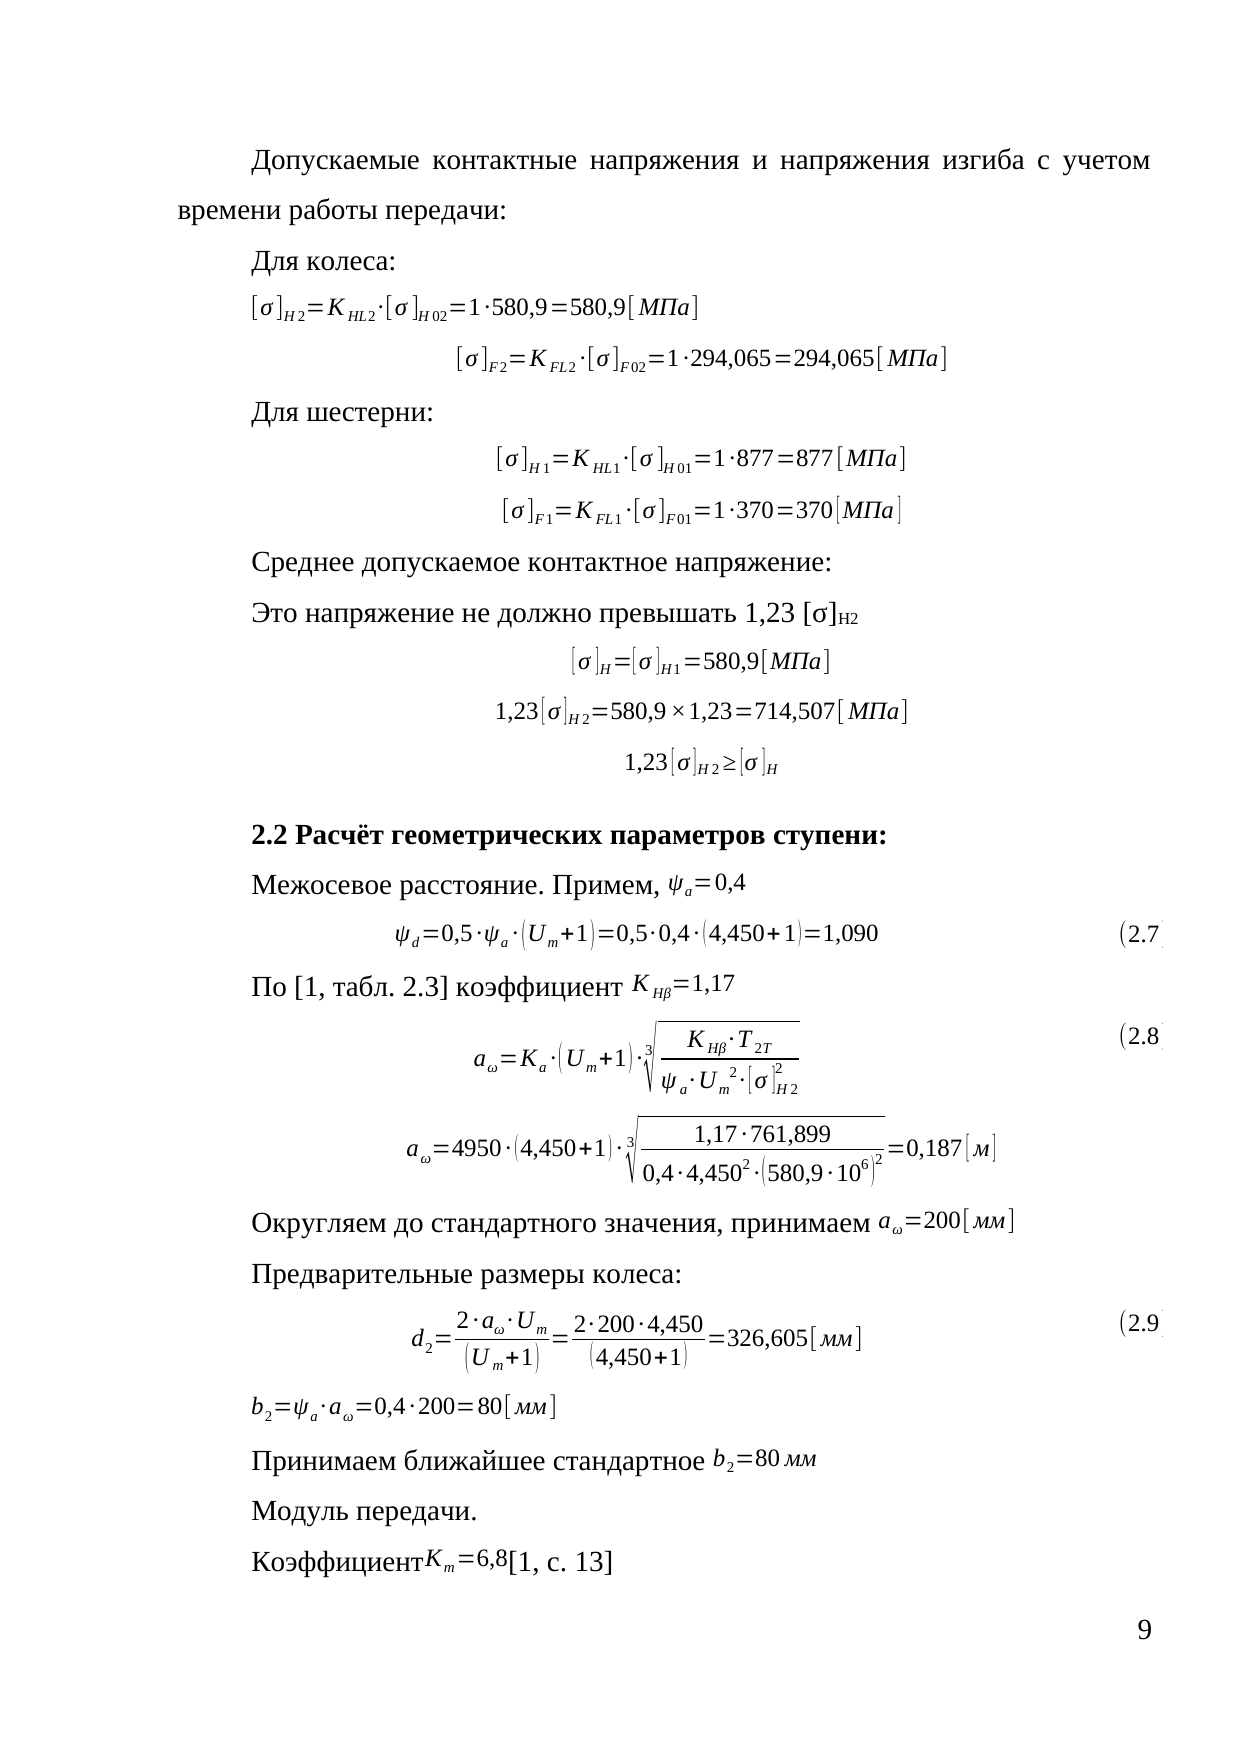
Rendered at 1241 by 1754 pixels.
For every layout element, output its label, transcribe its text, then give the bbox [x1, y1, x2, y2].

text Среднее допускаемое контактное напряжение: [177, 544, 1152, 578]
text Модуль передачи. [177, 1493, 1152, 1527]
table_header [1034, 1306, 1163, 1393]
subtitle 2.2 Расчёт геометрических параметров ступени: [177, 817, 1152, 851]
table_header [166, 1306, 1033, 1393]
text Допускаемые контактные напряжения и напряжения изгиба c учетом времени работы передачи: [177, 142, 1152, 226]
text По [1, табл. 2.3] коэффициент [177, 969, 1152, 1002]
text Это напряжение не должно превышать 1,23 [σ]H2 [177, 595, 1152, 628]
text Для колеса: [177, 243, 1152, 276]
text Принимаем ближайшее стандартное [177, 1443, 1152, 1477]
text Округляем до стандартного значения, принимаем [177, 1206, 1152, 1239]
text Коэффициент[1, с. 13] [177, 1544, 1152, 1577]
table_header [166, 918, 1033, 969]
table_header [1034, 1019, 1163, 1114]
text Для шестерни: [177, 394, 1152, 427]
table_header [166, 1019, 1033, 1114]
text Предварительные размеры колеса: [177, 1256, 1152, 1289]
table_header [1034, 918, 1163, 969]
text Межосевое расстояние. Примем, [177, 867, 1152, 901]
